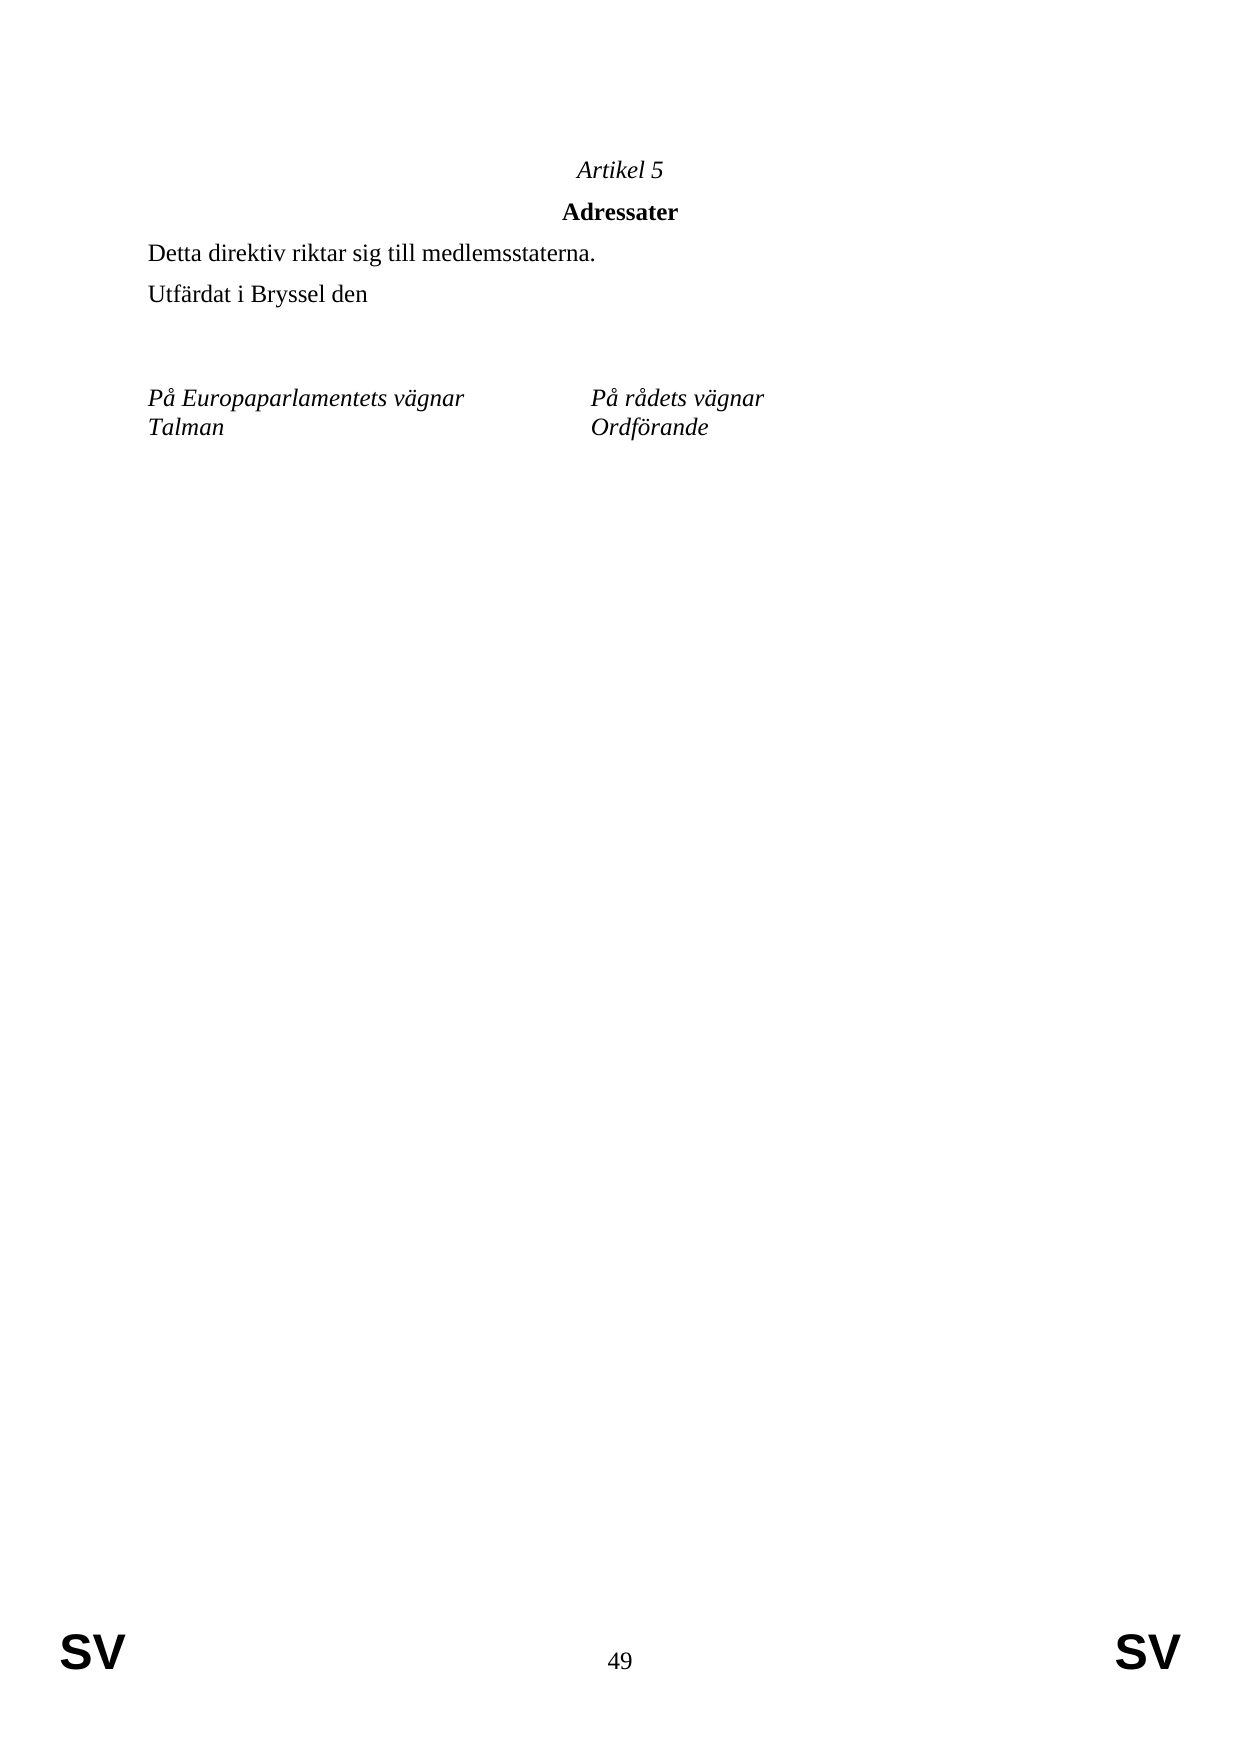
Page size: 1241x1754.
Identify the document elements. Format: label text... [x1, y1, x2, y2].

text Artikel 5 [148, 156, 1093, 184]
text Adressater [148, 197, 1093, 226]
text Utfärdat i Bryssel den [148, 279, 1093, 308]
text Talman Ordförande [148, 412, 1093, 441]
text Detta direktiv riktar sig till medlemsstaterna. [148, 238, 1093, 267]
text På Europaparlamentets vägnar På rådets vägnar [148, 383, 1093, 412]
